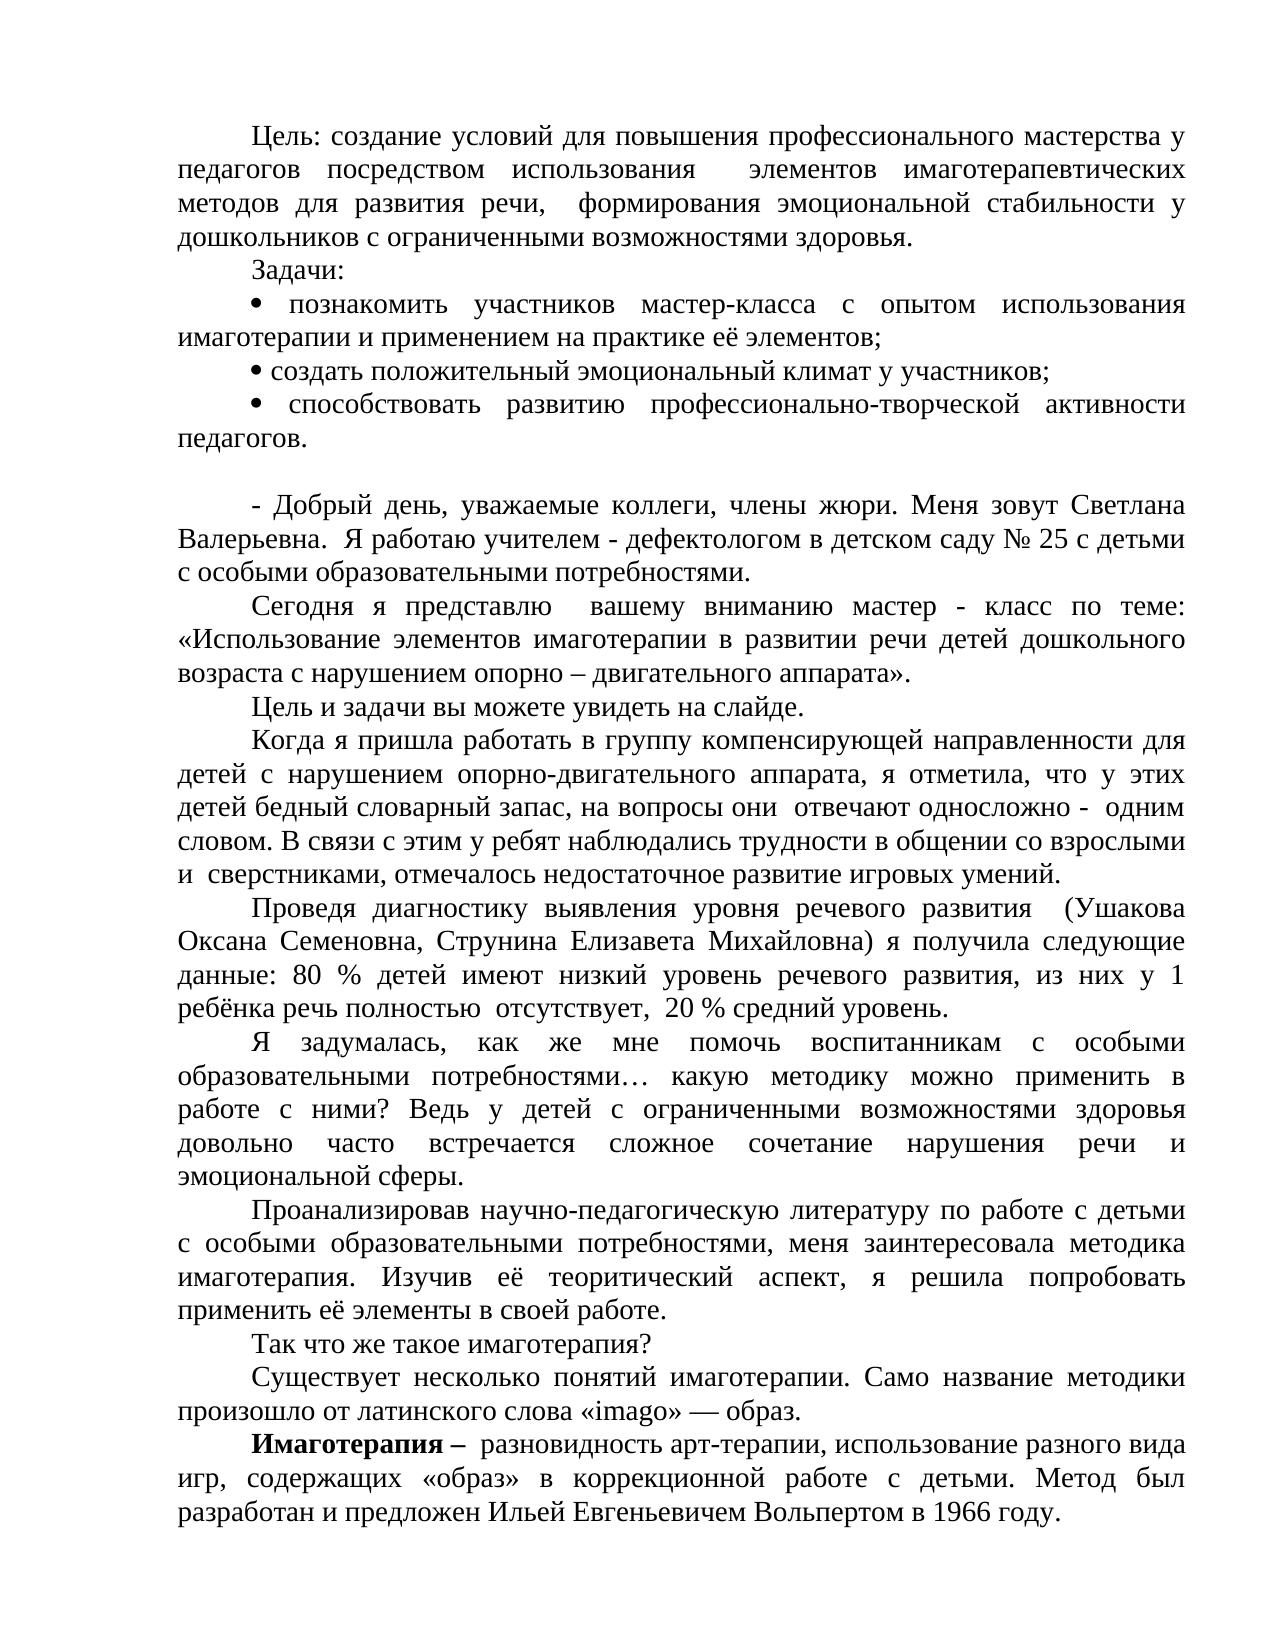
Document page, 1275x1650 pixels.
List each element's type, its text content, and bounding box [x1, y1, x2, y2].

text создать положительный эмоциональный климат у участников; [177, 353, 1186, 387]
text Я задумалась, как же мне помочь воспитанникам с особыми образовательными потребностями… какую методику можно применить в работе с ними? Ведь у детей с ограниченными возможностями здоровья довольно часто встречается сложное сочетание нарушения речи и эмоциональной сферы. [177, 1024, 1186, 1192]
text - Добрый день, уважаемые коллеги, члены жюри. Меня зовут Светлана Валерьевна. Я работаю учителем - дефектологом в детском саду № 25 с детьми с особыми образовательными потребностями. [177, 487, 1186, 588]
text Существует несколько понятий имаготерапии. Само название методики произошло от латинского слова «imago» — образ. [177, 1359, 1186, 1427]
text способствовать развитию профессионально-творческой активности педагогов. [177, 387, 1186, 454]
text Проведя диагностику выявления уровня речевого развития (Ушакова Оксана Семеновна, Струнина Елизавета Михайловна) я получила следующие данные: 80 % детей имеют низкий уровень речевого развития, из них у 1 ребёнка речь полностью отсутствует, 20 % средний уровень. [177, 890, 1186, 1024]
text Задачи: [177, 252, 1186, 286]
text познакомить участников мастер-класса с опытом использования имаготерапии и применением на практике её элементов; [177, 286, 1186, 353]
text Проанализировав научно-педагогическую литературу по работе с детьми с особыми образовательными потребностями, меня заинтересовала методика имаготерапия. Изучив её теоритический аспект, я решила попробовать применить её элементы в своей работе. [177, 1192, 1186, 1326]
text Сегодня я представлю вашему вниманию мастер - класс по теме: «Использование элементов имаготерапии в развитии речи детей дошкольного возраста с нарушением опорно – двигательного аппарата». [177, 588, 1186, 689]
text Цель и задачи вы можете увидеть на слайде. [177, 689, 1186, 722]
text Когда я пришла работать в группу компенсирующей направленности для детей с нарушением опорно-двигательного аппарата, я отметила, что у этих детей бедный словарный запас, на вопросы они отвечают односложно - одним словом. В связи с этим у ребят наблюдались трудности в общении со взрослыми и сверстниками, отмечалось недостаточное развитие игровых умений. [177, 722, 1186, 890]
text Цель: создание условий для повышения профессионального мастерства у педагогов посредством использования элементов имаготерапевтических методов для развития речи, формирования эмоциональной стабильности у дошкольников с ограниченными возможностями здоровья. [177, 118, 1186, 252]
text Имаготерапия – разновидность арт-терапии, использование разного вида игр, содержащих «образ» в коррекционной работе с детьми. Метод был разработан и предложен Ильей Евгеньевичем Вольпертом в 1966 году. [177, 1427, 1186, 1527]
text Так что же такое имаготерапия? [177, 1326, 1186, 1359]
